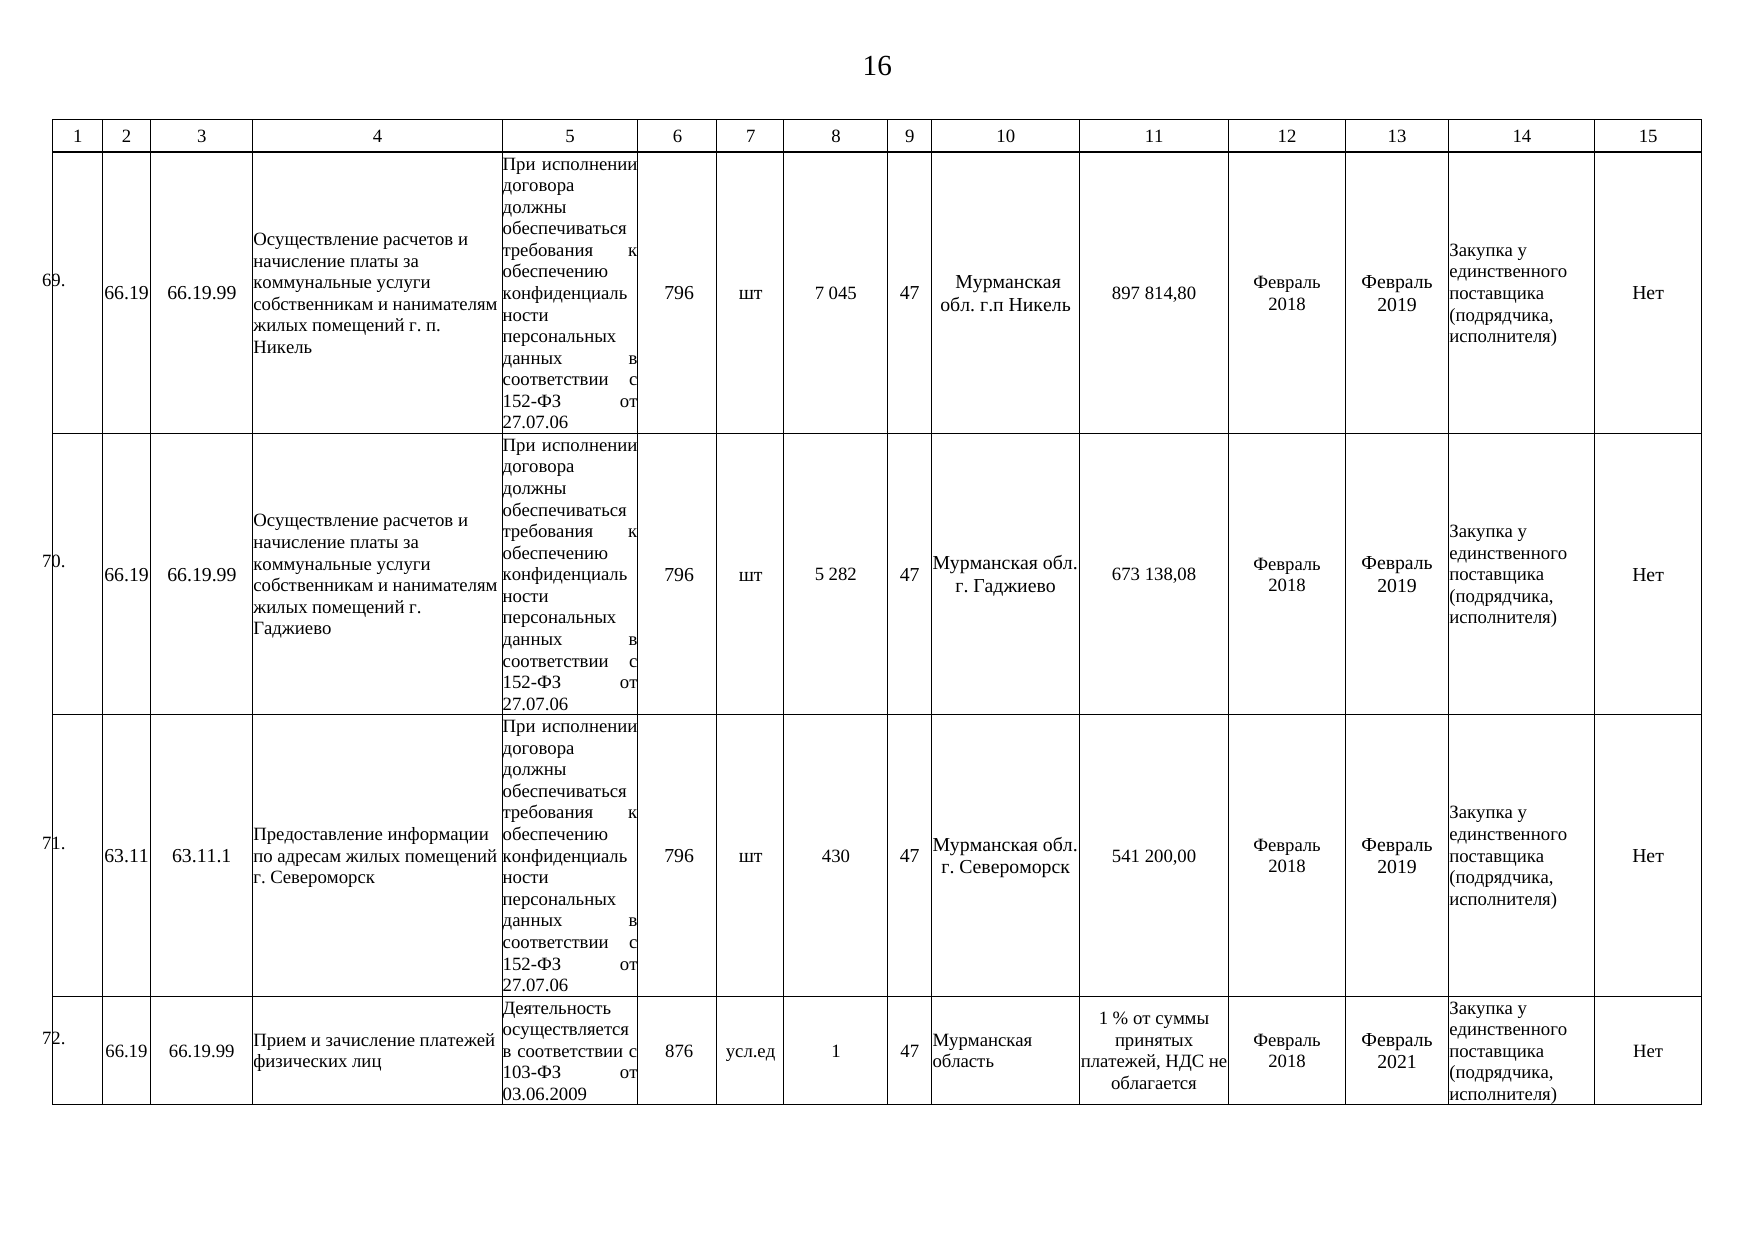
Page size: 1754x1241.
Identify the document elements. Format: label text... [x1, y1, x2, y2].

table_cell Мурманская обл. г.п Никель [932, 153, 1079, 433]
table_cell 796 [638, 434, 716, 714]
table_cell При исполнении договора должны обеспечиваться требования к обеспечению конфиденциальности персональных данных в соответствии с 152-ФЗ от 27.07.06 [503, 715, 637, 996]
table_cell 66.19 [103, 434, 150, 714]
table_cell Февраль 2019 [1346, 153, 1448, 433]
table_cell Февраль 2018 [1229, 434, 1345, 714]
table_cell [53, 434, 102, 714]
table_cell 541 200,00 [1080, 715, 1228, 996]
table_header 6 [638, 120, 716, 151]
table_cell 796 [638, 153, 716, 433]
table_cell 63.11.1 [151, 715, 252, 996]
table_cell 66.19.99 [151, 434, 252, 714]
table_cell Мурманская обл. г. Гаджиево [932, 434, 1079, 714]
table_header 4 [253, 120, 502, 151]
table_header 3 [151, 120, 252, 151]
table_cell [53, 153, 102, 433]
table_cell 47 [888, 715, 931, 996]
table_cell 66.19 [103, 153, 150, 433]
table_cell Февраль 2019 [1346, 715, 1448, 996]
table_cell 66.19.99 [151, 153, 252, 433]
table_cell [1449, 153, 1594, 433]
table_cell Февраль 2021 [1346, 997, 1448, 1104]
table_cell 63.11 [103, 715, 150, 996]
table_cell шт [717, 434, 783, 714]
table_cell 673 138,08 [1080, 434, 1228, 714]
table_header 12 [1229, 120, 1345, 151]
table_cell Нет [1595, 997, 1701, 1104]
table_cell При исполнении договора должны обеспечиваться требования к обеспечению конфиденциальности персональных данных в соответствии с 152-ФЗ от 27.07.06 [503, 434, 637, 714]
table_header 14 [1449, 120, 1594, 151]
table_cell Мурманская обл. г. Североморск [932, 715, 1079, 996]
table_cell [1449, 997, 1594, 1104]
table_cell 1 [784, 997, 887, 1104]
table_cell Февраль 2018 [1229, 153, 1345, 433]
table_cell 897 814,80 [1080, 153, 1228, 433]
table_header 10 [932, 120, 1079, 151]
table_cell Нет [1595, 715, 1701, 996]
table_cell 66.19 [103, 997, 150, 1104]
table_cell [53, 997, 102, 1104]
table_cell [53, 715, 102, 996]
table_cell 47 [888, 997, 931, 1104]
table_header 9 [888, 120, 931, 151]
table_cell Осуществление расчетов и начисление платы за коммунальные услуги собственникам и нанимателям жилых помещений г. п. Никель [253, 153, 502, 433]
table_header 11 [1080, 120, 1228, 151]
table_header 8 [784, 120, 887, 151]
table_cell усл.ед [717, 997, 783, 1104]
table_cell Февраль 2018 [1229, 997, 1345, 1104]
table_cell Осуществление расчетов и начисление платы за коммунальные услуги собственникам и нанимателям жилых помещений г. Гаджиево [253, 434, 502, 714]
table_header 7 [717, 120, 783, 151]
table_cell Закупка у единственного поставщика (подрядчика, исполнителя) [1449, 434, 1594, 714]
table_cell шт [717, 153, 783, 433]
table_cell 7 045 [784, 153, 887, 433]
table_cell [503, 997, 637, 1104]
table_cell Нет [1595, 434, 1701, 714]
table_cell Февраль 2018 [1229, 715, 1345, 996]
table_cell Закупка у единственного поставщика (подрядчика, исполнителя) [1449, 715, 1594, 996]
table_cell Нет [1595, 153, 1701, 433]
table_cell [503, 153, 637, 433]
table_cell 430 [784, 715, 887, 996]
table_header 1 [53, 120, 102, 151]
table_cell 5 282 [784, 434, 887, 714]
table_header 15 [1595, 120, 1701, 151]
table_cell 47 [888, 153, 931, 433]
table_header 5 [503, 120, 637, 151]
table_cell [1080, 997, 1228, 1104]
table_cell 796 [638, 715, 716, 996]
table_cell Мурманская область [932, 997, 1079, 1104]
table_header 13 [1346, 120, 1448, 151]
table_header 2 [103, 120, 150, 151]
table_cell 876 [638, 997, 716, 1104]
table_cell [253, 997, 502, 1104]
table_cell Предоставление информации по адресам жилых помещений г. Североморск [253, 715, 502, 996]
table_cell Февраль 2019 [1346, 434, 1448, 714]
table_cell шт [717, 715, 783, 996]
table_cell 47 [888, 434, 931, 714]
table_cell 66.19.99 [151, 997, 252, 1104]
